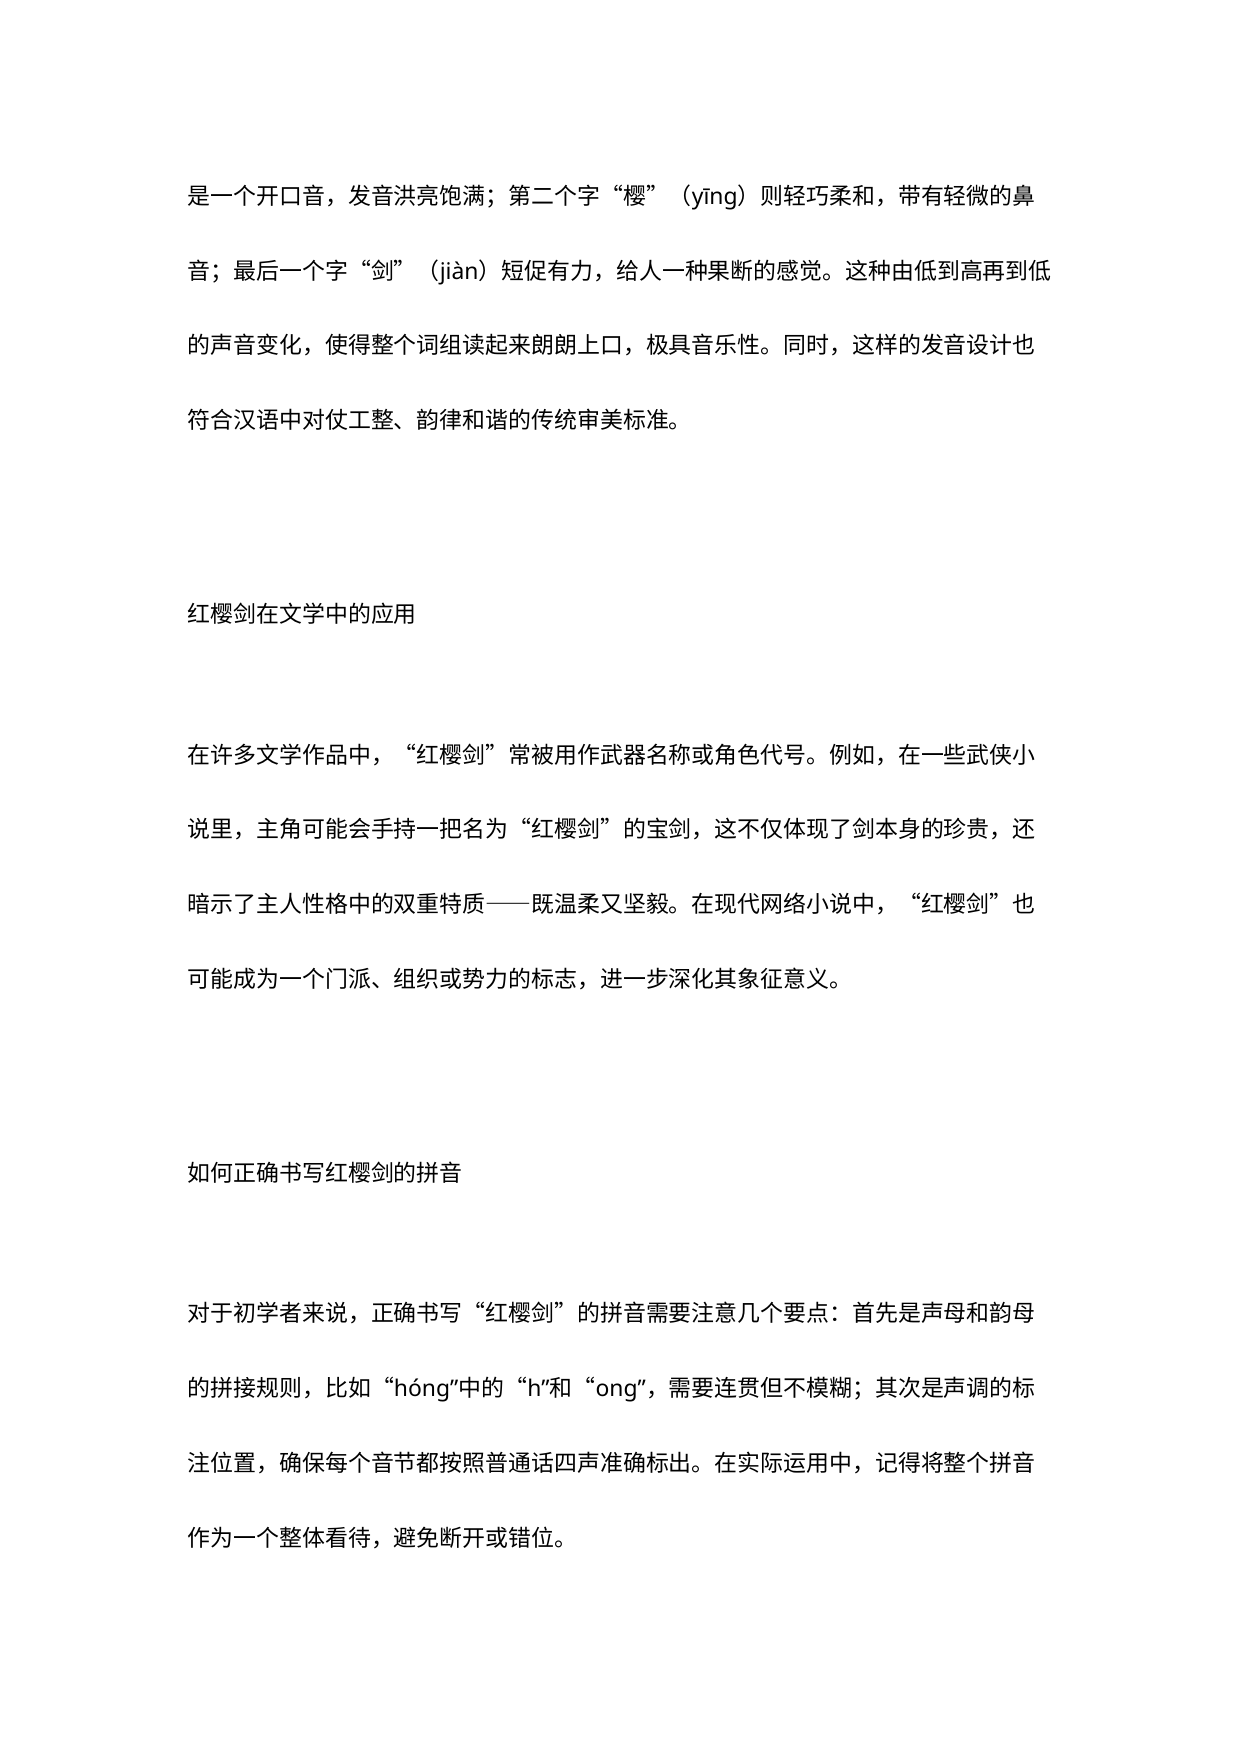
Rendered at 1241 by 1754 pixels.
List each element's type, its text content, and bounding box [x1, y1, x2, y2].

text 红樱剑在文学中的应用 [187, 580, 1053, 645]
text 在许多文学作品中，“红樱剑”常被用作武器名称或角色代号。例如，在一些武侠小说里，主角可能会手持一把名为“红樱剑”的宝剑，这不仅体现了剑本身的珍贵，还暗示了主人性格中的双重特质——既温柔又坚毅。在现代网络小说中，“红樱剑”也可能成为一个门派、组织或势力的标志，进一步深化其象征意义。 [187, 721, 1053, 1010]
text 如何正确书写红樱剑的拼音 [187, 1139, 1053, 1204]
text 对于初学者来说，正确书写“红樱剑”的拼音需要注意几个要点：首先是声母和韵母的拼接规则，比如“hóng”中的“h”和“ong”，需要连贯但不模糊；其次是声调的标注位置，确保每个音节都按照普通话四声准确标出。在实际运用中，记得将整个拼音作为一个整体看待，避免断开或错位。 [187, 1279, 1053, 1568]
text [187, 162, 1053, 451]
